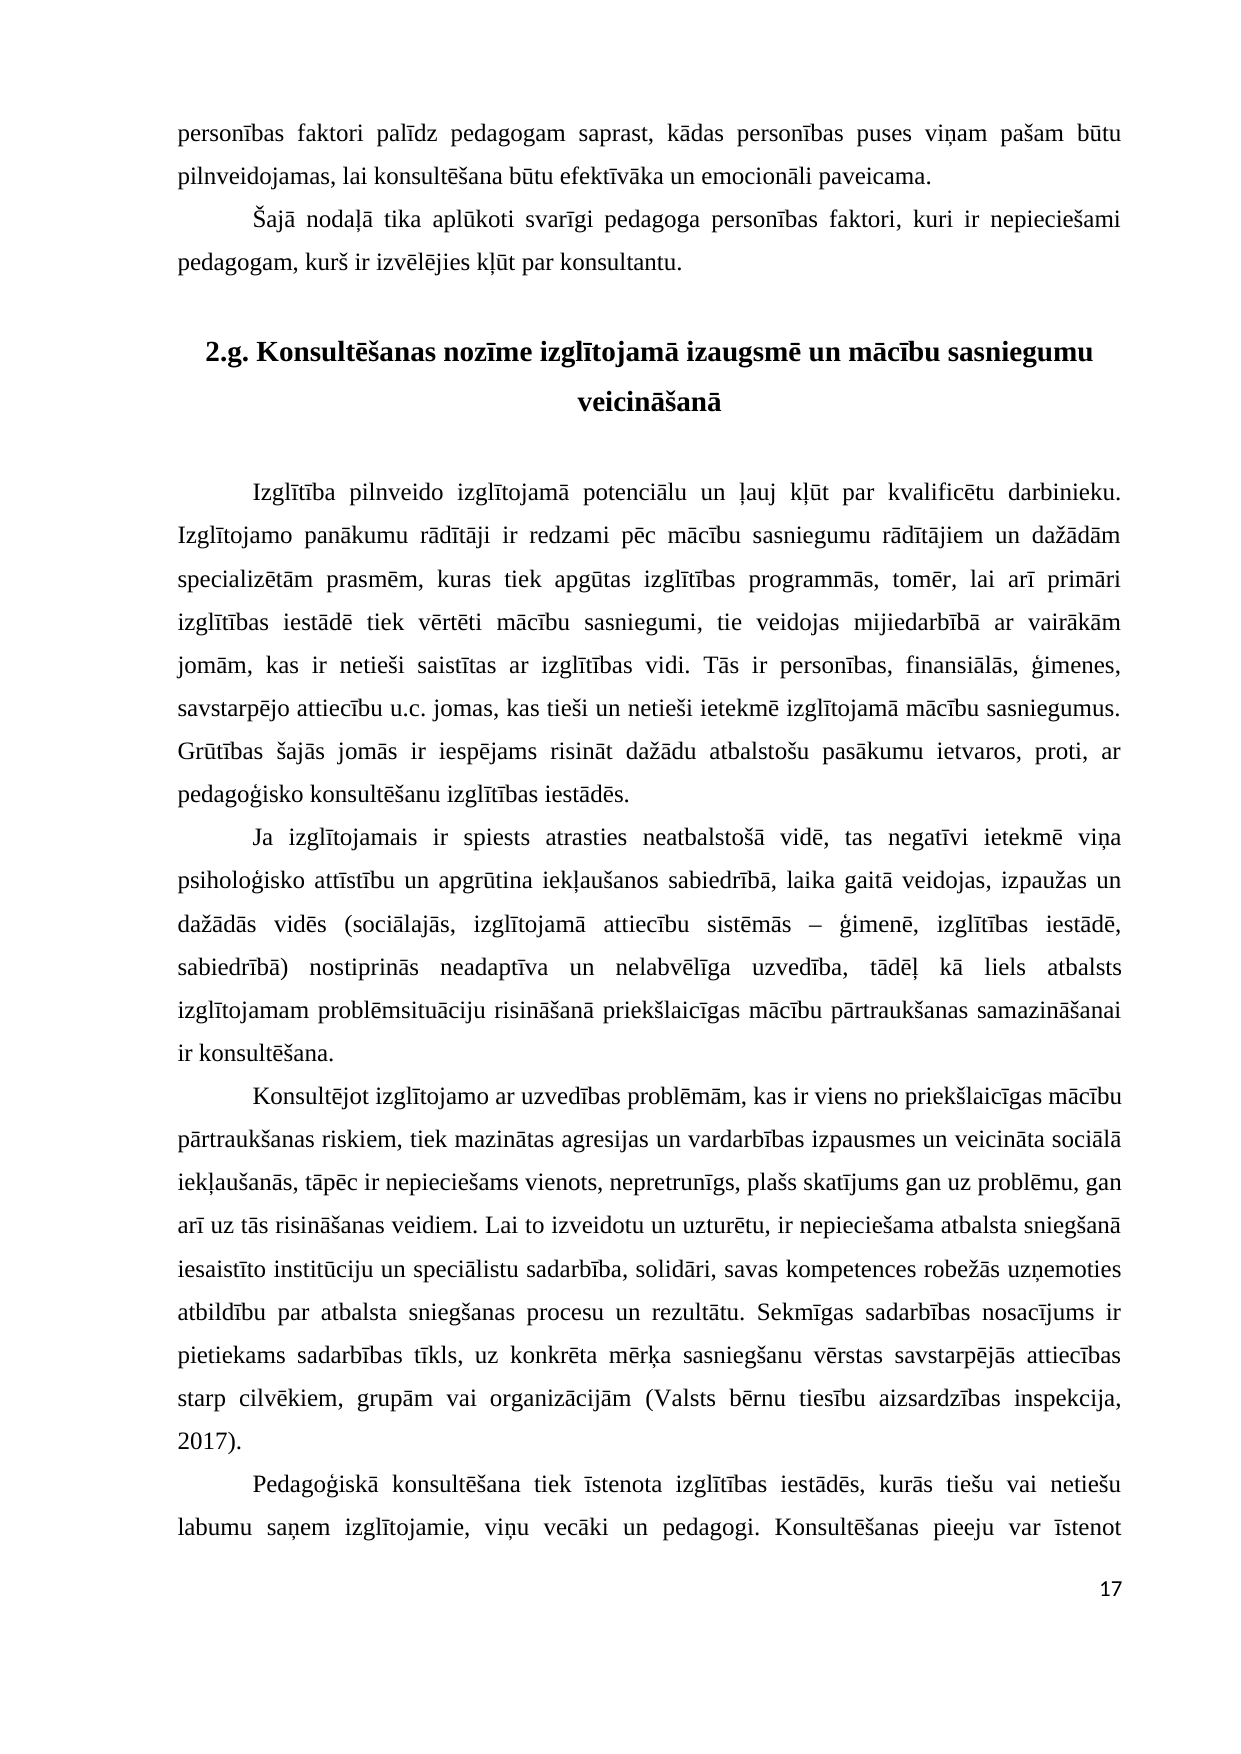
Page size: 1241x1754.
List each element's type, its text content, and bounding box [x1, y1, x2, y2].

text Šajā nodaļā tika aplūkoti svarīgi pedagoga personības faktori, kuri ir nepieciešami pedagogam, kurš ir izvēlējies kļūt par konsultantu. [177, 204, 1122, 276]
text Konsultējot izglītojamo ar uzvedības problēmām, kas ir viens no priekšlaicīgas mācību pārtraukšanas riskiem, tiek mazinātas agresijas un vardarbības izpausmes un veicināta sociālā iekļaušanās, tāpēc ir nepieciešams vienots, nepretrunīgs, plašs skatījums gan uz problēmu, gan arī uz tās risināšanas veidiem. Lai to izveidotu un uzturētu, ir nepieciešama atbalsta sniegšanā iesaistīto institūciju un speciālistu sadarbība, solidāri, savas kompetences robežās uzņemoties atbildību par atbalsta sniegšanas procesu un rezultātu. Sekmīgas sadarbības nosacījums ir pietiekams sadarbības tīkls, uz konkrēta mērķa sasniegšanu vērstas savstarpējās attiecības starp cilvēkiem, grupām vai organizācijām (Valsts bērnu tiesību aizsardzības inspekcija, 2017). [177, 1081, 1122, 1455]
list 2.g. Konsultēšanas nozīme izglītojamā izaugsmē un mācību sasniegumu veicināšanā [177, 334, 1122, 418]
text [177, 1469, 1122, 1541]
text Ja izglītojamais ir spiests atrasties neatbalstošā vidē, tas negatīvi ietekmē viņa psiholoģisko attīstību un apgrūtina iekļaušanos sabiedrībā, laika gaitā veidojas, izpaužas un dažādās vidēs (sociālajās, izglītojamā attiecību sistēmās – ģimenē, izglītības iestādē, sabiedrībā) nostiprinās neadaptīva un nelabvēlīga uzvedība, tādēļ kā liels atbalsts izglītojamam problēmsituāciju risināšanā priekšlaicīgas mācību pārtraukšanas samazināšanai ir konsultēšana. [177, 822, 1122, 1067]
text Izglītība pilnveido izglītojamā potenciālu un ļauj kļūt par kvalificētu darbinieku. Izglītojamo panākumu rādītāji ir redzami pēc mācību sasniegumu rādītājiem un dažādām specializētām prasmēm, kuras tiek apgūtas izglītības programmās, tomēr, lai arī primāri izglītības iestādē tiek vērtēti mācību sasniegumi, tie veidojas mijiedarbībā ar vairākām jomām, kas ir netieši saistītas ar izglītības vidi. Tās ir personības, finansiālās, ģimenes, savstarpējo attiecību u.c. jomas, kas tieši un netieši ietekmē izglītojamā mācību sasniegumus. Grūtības šajās jomās ir iespējams risināt dažādu atbalstošu pasākumu ietvaros, proti, ar pedagoģisko konsultēšanu izglītības iestādēs. [177, 477, 1122, 808]
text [177, 118, 1122, 190]
